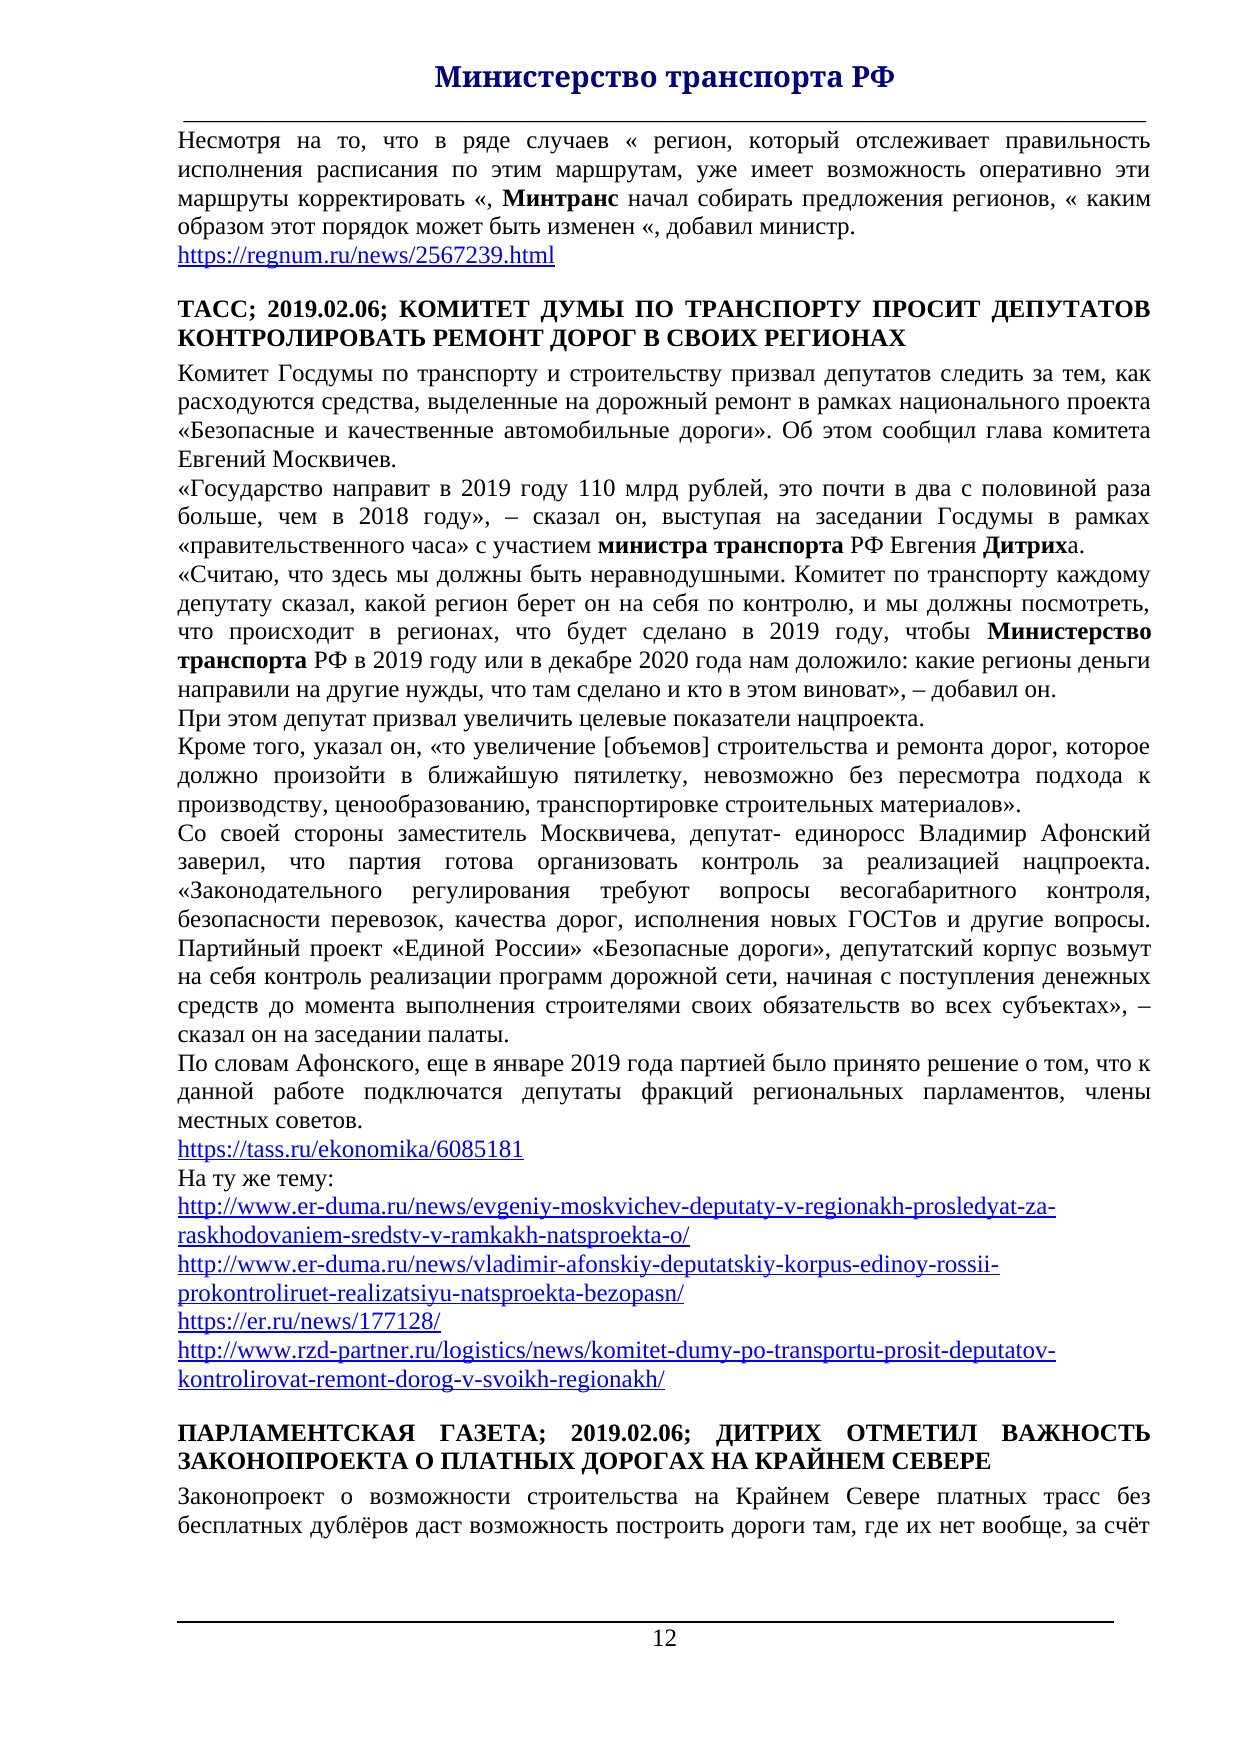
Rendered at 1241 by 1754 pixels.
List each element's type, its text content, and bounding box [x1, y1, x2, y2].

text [177, 1481, 1152, 1539]
text По словам Афонского, еще в январе 2019 года партией было принято решение о том, что к данной работе подключатся депутаты фракций региональных парламентов, члены местных советов. [177, 1048, 1152, 1134]
text http://www.rzd-partner.ru/logistics/news/komitet-dumy-po-transportu-prosit-deputatov-kontrolirovat-remont-dorog-v-svoikh-regionakh/ [177, 1335, 1152, 1393]
subtitle ТАСС; 2019.02.06; КОМИТЕТ ДУМЫ ПО ТРАНСПОРТУ ПРОСИТ ДЕПУТАТОВ КОНТРОЛИРОВАТЬ РЕМОНТ ДОРОГ В СВОИХ РЕГИОНАХ [177, 294, 1152, 351]
text Со своей стороны заместитель Москвичева, депутат- единоросс Владимир Афонский заверил, что партия готова организовать контроль за реализацией нацпроекта. «Законодательного регулирования требуют вопросы весогабаритного контроля, безопасности перевозок, качества дорог, исполнения новых ГОСТов и другие вопросы. Партийный проект «Единой России» «Безопасные дороги», депутатский корпус возьмут на себя контроль реализации программ дорожной сети, начиная с поступления денежных средств до момента выполнения строителями своих обязательств во всех субъектах», – сказал он на заседании палаты. [177, 818, 1152, 1048]
text http://www.er-duma.ru/news/vladimir-afonskiy-deputatskiy-korpus-edinoy-rossii-prokontroliruet-realizatsiyu-natsproekta-bezopasn/ [177, 1249, 1152, 1306]
text https://regnum.ru/news/2567239.html [177, 240, 1152, 269]
text Комитет Госдумы по транспорту и строительству призвал депутатов следить за тем, как расходуются средства, выделенные на дорожный ремонт в рамках национального проекта «Безопасные и качественные автомобильные дороги». Об этом сообщил глава комитета Евгений Москвичев. [177, 358, 1152, 473]
text http://www.er-duma.ru/news/evgeniy-moskvichev-deputaty-v-regionakh-prosledyat-za-raskhodovaniem-sredstv-v-ramkakh-natsproekta-o/ [177, 1191, 1152, 1249]
subtitle ПАРЛАМЕНТСКАЯ ГАЗЕТА; 2019.02.06; ДИТРИХ ОТМЕТИЛ ВАЖНОСТЬ ЗАКОНОПРОЕКТА О ПЛАТНЫХ ДОРОГАХ НА КРАЙНЕМ СЕВЕРЕ [177, 1418, 1152, 1475]
text На ту же тему: [177, 1163, 1152, 1191]
text Кроме того, указал он, «то увеличение [объемов] строительства и ремонта дорог, которое должно произойти в ближайшую пятилетку, невозможно без пересмотра подхода к производству, ценообразованию, транспортировке строительных материалов». [177, 731, 1152, 818]
text https://er.ru/news/177128/ [177, 1306, 1152, 1335]
text https://tass.ru/ekonomika/6085181 [177, 1134, 1152, 1163]
text При этом депутат призвал увеличить целевые показатели нацпроекта. [177, 703, 1152, 731]
text Несмотря на то, что в ряде случаев « регион, который отслеживает правильность исполнения расписания по этим маршрутам, уже имеет возможность оперативно эти маршруты корректировать «, Минтранс начал собирать предложения регионов, « каким образом этот порядок может быть изменен «, добавил министр. [177, 125, 1152, 240]
text «Государство направит в 2019 году 110 млрд рублей, это почти в два с половиной раза больше, чем в 2018 году», – сказал он, выступая на заседании Госдумы в рамках «правительственного часа» с участием министра транспорта РФ Евгения Дитриха. [177, 473, 1152, 559]
text «Считаю, что здесь мы должны быть неравнодушными. Комитет по транспорту каждому депутату сказал, какой регион берет он на себя по контролю, и мы должны посмотреть, что происходит в регионах, что будет сделано в 2019 году, чтобы Министерство транспорта РФ в 2019 году или в декабре 2020 года нам доложило: какие регионы деньги направили на другие нужды, что там сделано и кто в этом виноват», – добавил он. [177, 559, 1152, 703]
